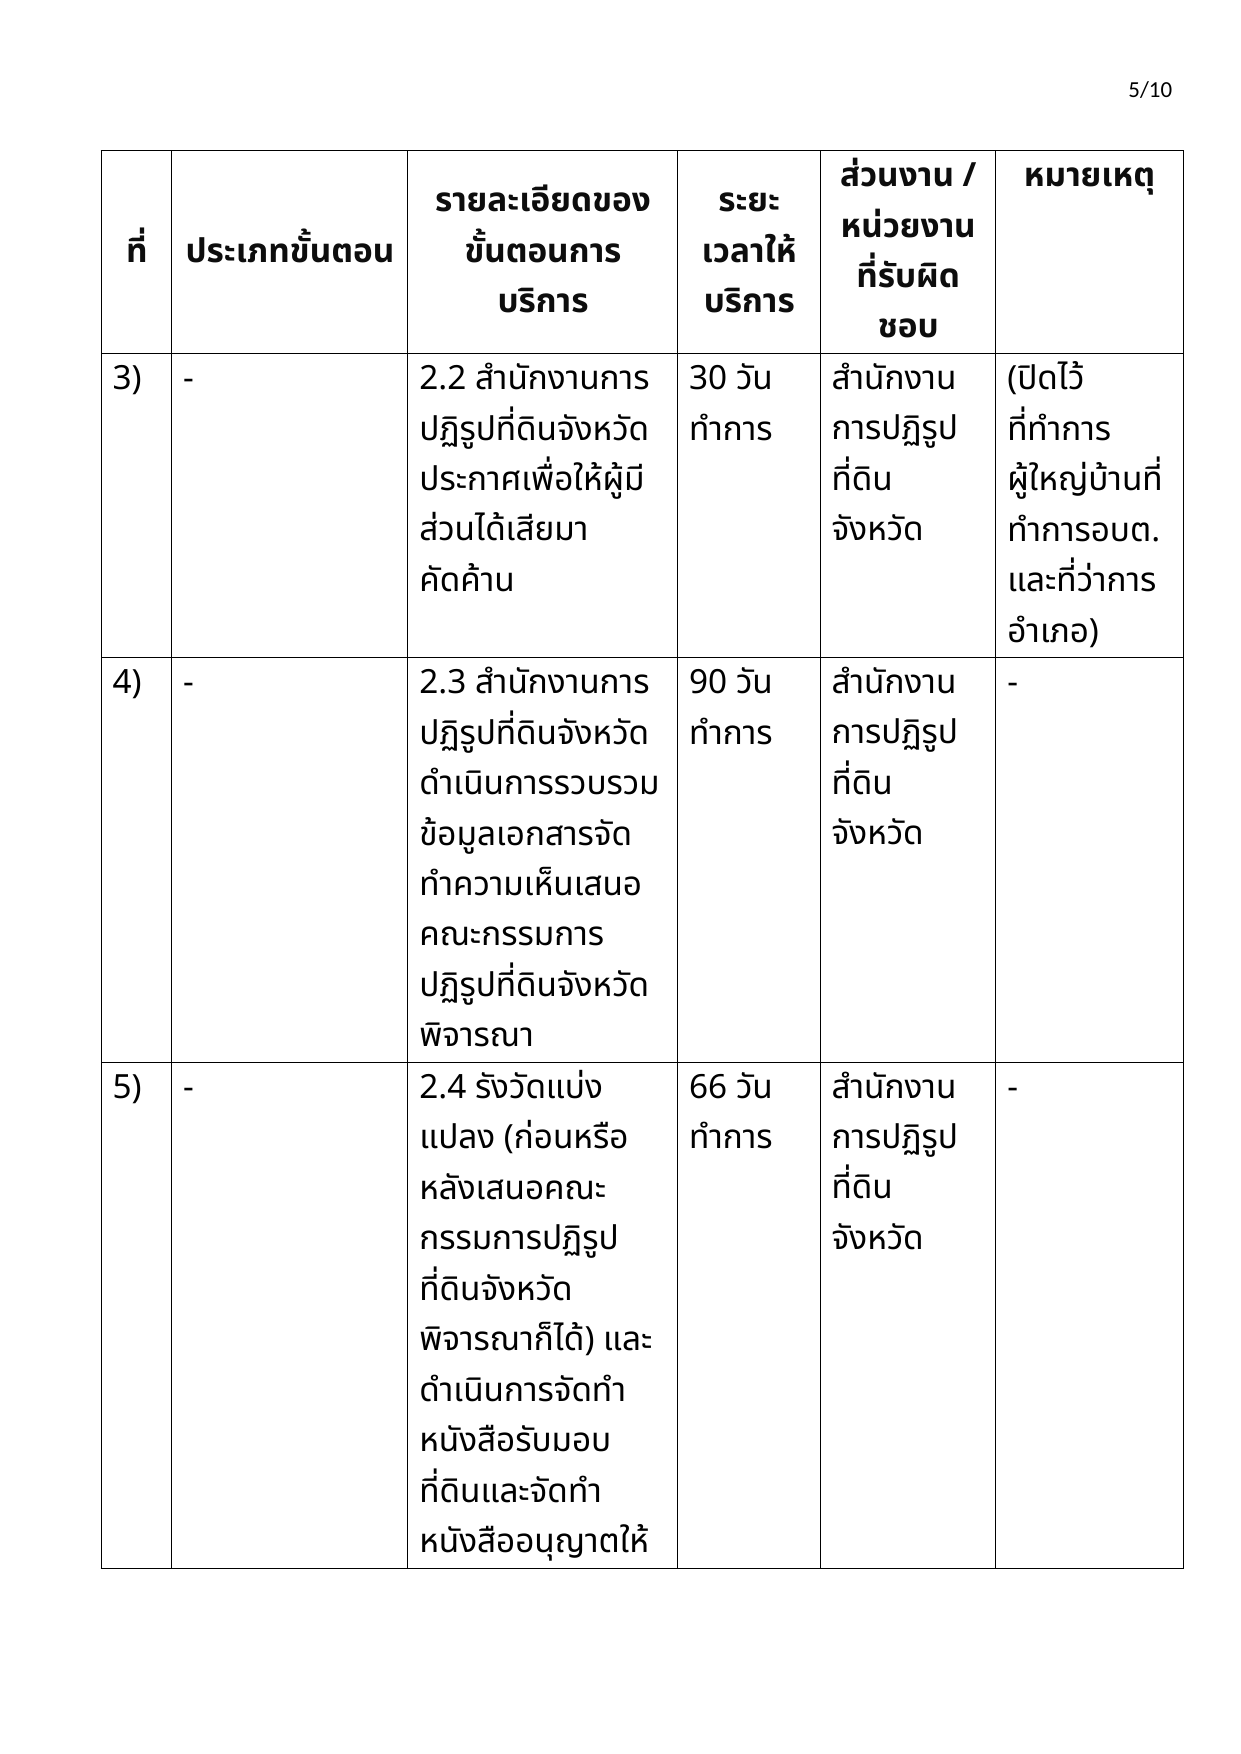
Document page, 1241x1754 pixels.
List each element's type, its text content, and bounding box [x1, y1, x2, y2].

table_cell 90 วันทำการ [678, 658, 820, 1062]
table_cell - [996, 658, 1183, 1062]
table_cell 5) [102, 1063, 171, 1567]
table_cell 2.2 สำนักงานการปฏิรูปที่ดินจังหวัดประกาศเพื่อให้ผู้มีส่วนได้เสียมาคัดค้าน [408, 354, 677, 657]
table_header ระยะเวลาให้บริการ [678, 151, 820, 353]
table_header ส่วนงาน / หน่วยงานที่รับผิดชอบ [821, 151, 995, 353]
table_cell 66 วันทำการ [678, 1063, 820, 1567]
table_cell - [172, 658, 407, 1062]
table_cell (ปิดไว้ที่ทำการผู้ใหญ่บ้านที่ทำการอบต. และที่ว่าการอำเภอ) [996, 354, 1183, 657]
table_cell 4) [102, 658, 171, 1062]
table_cell - [172, 354, 407, 657]
table_cell 3) [102, 354, 171, 657]
table_cell - [996, 1063, 1183, 1567]
table_header ประเภทขั้นตอน [172, 151, 407, 353]
table_cell - [172, 1063, 407, 1567]
table_header หมายเหตุ [996, 151, 1183, 353]
table_cell สำนักงานการปฏิรูปที่ดินจังหวัด [821, 1063, 995, 1567]
table_cell 30 วันทำการ [678, 354, 820, 657]
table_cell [408, 1063, 677, 1567]
table_header รายละเอียดของขั้นตอนการบริการ [408, 151, 677, 353]
table_cell 2.3 สำนักงานการปฏิรูปที่ดินจังหวัดดำเนินการรวบรวมข้อมูลเอกสารจัดทำความเห็นเสนอคณะกรรมการปฏิรูปที่ดินจังหวัดพิจารณา [408, 658, 677, 1062]
table_cell สำนักงานการปฏิรูปที่ดินจังหวัด [821, 354, 995, 657]
table_cell สำนักงานการปฏิรูปที่ดินจังหวัด [821, 658, 995, 1062]
table_header ที่ [102, 151, 171, 353]
